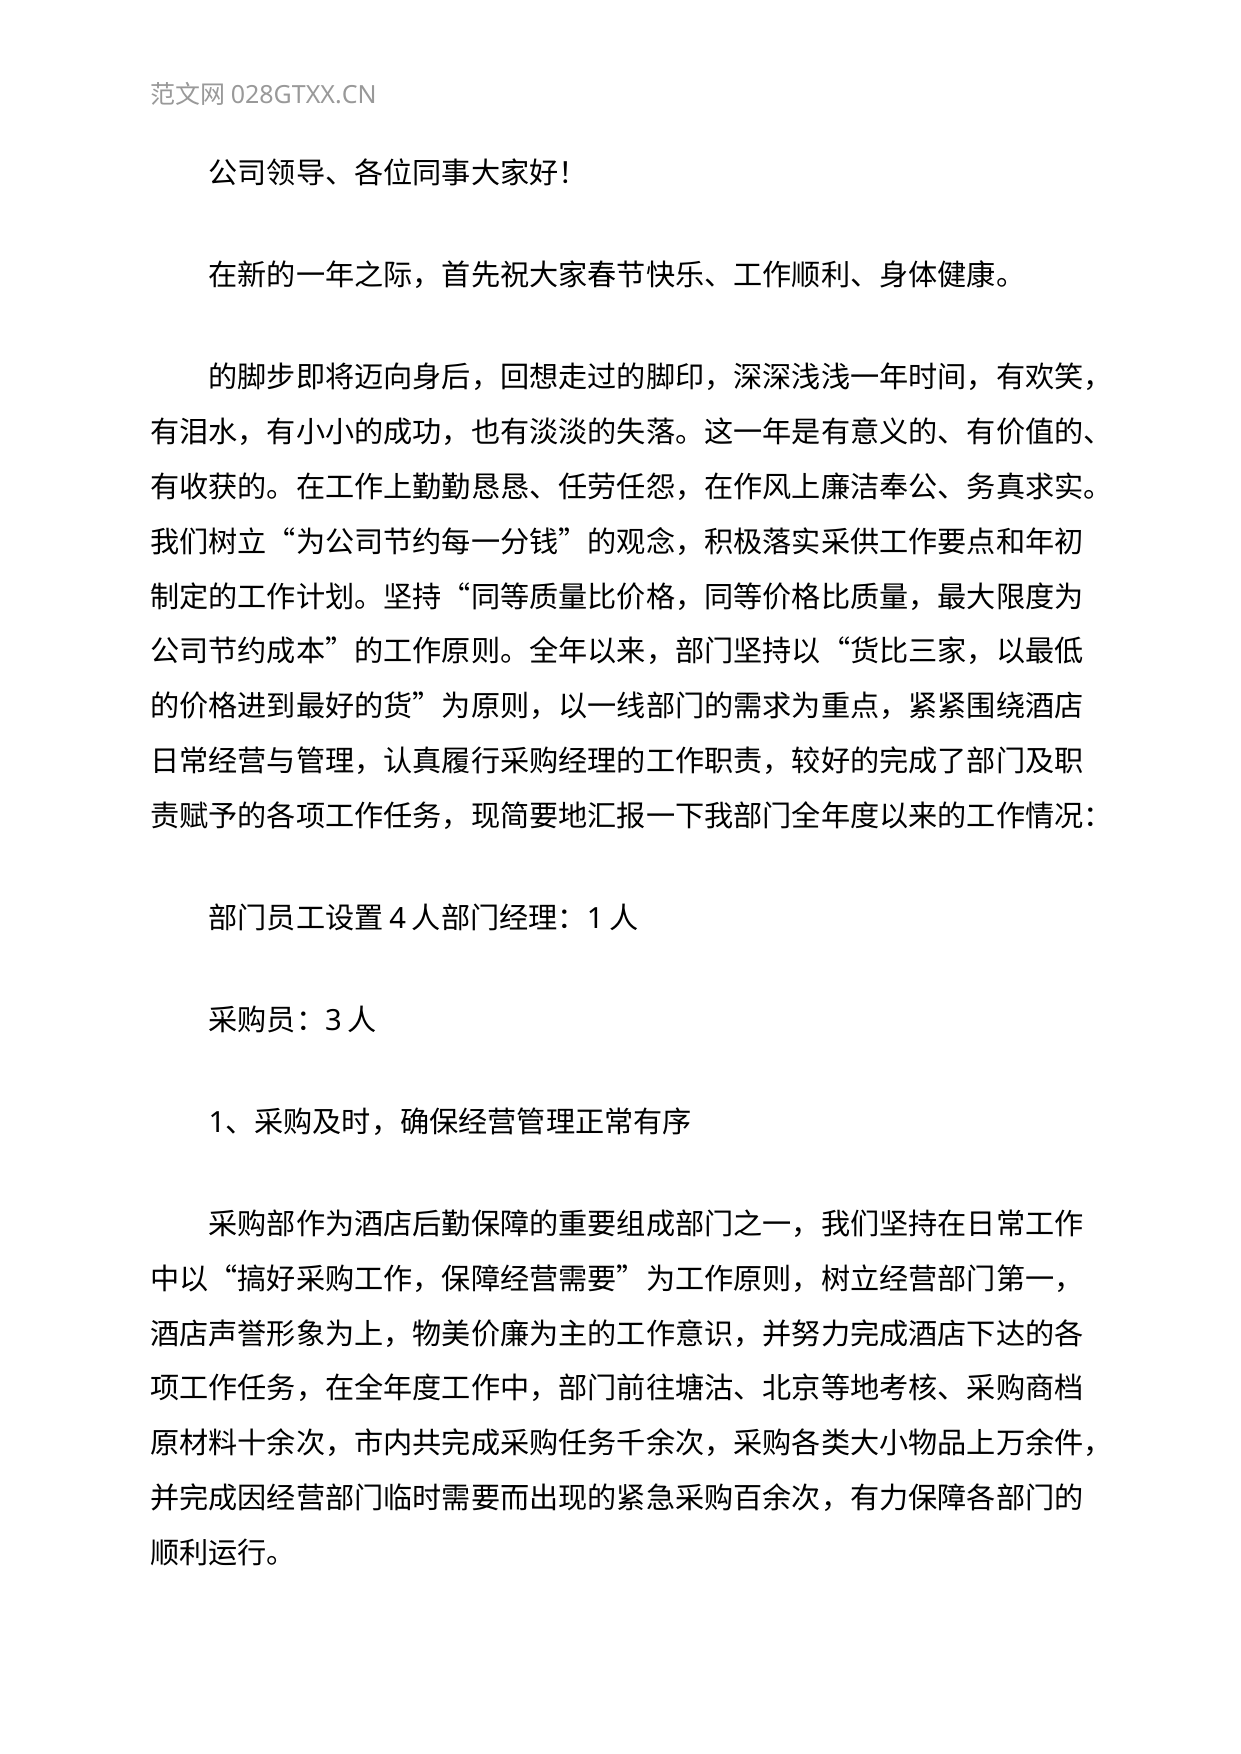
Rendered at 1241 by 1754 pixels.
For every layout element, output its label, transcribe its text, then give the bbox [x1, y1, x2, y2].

text 的脚步即将迈向身后，回想走过的脚印，深深浅浅一年时间，有欢笑，有泪水，有小小的成功，也有淡淡的失落。这一年是有意义的、有价值的、有收获的。在工作上勤勤恳恳、任劳任怨，在作风上廉洁奉公、务真求实。我们树立“为公司节约每一分钱”的观念，积极落实采供工作要点和年初制定的工作计划。坚持“同等质量比价格，同等价格比质量，最大限度为公司节约成本”的工作原则。全年以来，部门坚持以“货比三家，以最低的价格进到最好的货”为原则，以一线部门的需求为重点，紧紧围绕酒店日常经营与管理，认真履行采购经理的工作职责，较好的完成了部门及职责赋予的各项工作任务，现简要地汇报一下我部门全年度以来的工作情况： [150, 353, 1090, 835]
text 部门员工设置4人部门经理：1人 [150, 894, 1090, 937]
text 1、采购及时，确保经营管理正常有序 [150, 1098, 1090, 1141]
text 采购员：3人 [150, 996, 1090, 1039]
text 在新的一年之际，首先祝大家春节快乐、工作顺利、身体健康。 [150, 252, 1090, 294]
text 采购部作为酒店后勤保障的重要组成部门之一，我们坚持在日常工作中以“搞好采购工作，保障经营需要”为工作原则，树立经营部门第一，酒店声誉形象为上，物美价廉为主的工作意识，并努力完成酒店下达的各项工作任务，在全年度工作中，部门前往塘沽、北京等地考核、采购商档原材料十余次，市内共完成采购任务千余次，采购各类大小物品上万余件，并完成因经营部门临时需要而出现的紧急采购百余次，有力保障各部门的顺利运行。 [150, 1200, 1090, 1572]
text 公司领导、各位同事大家好！ [150, 150, 1090, 192]
